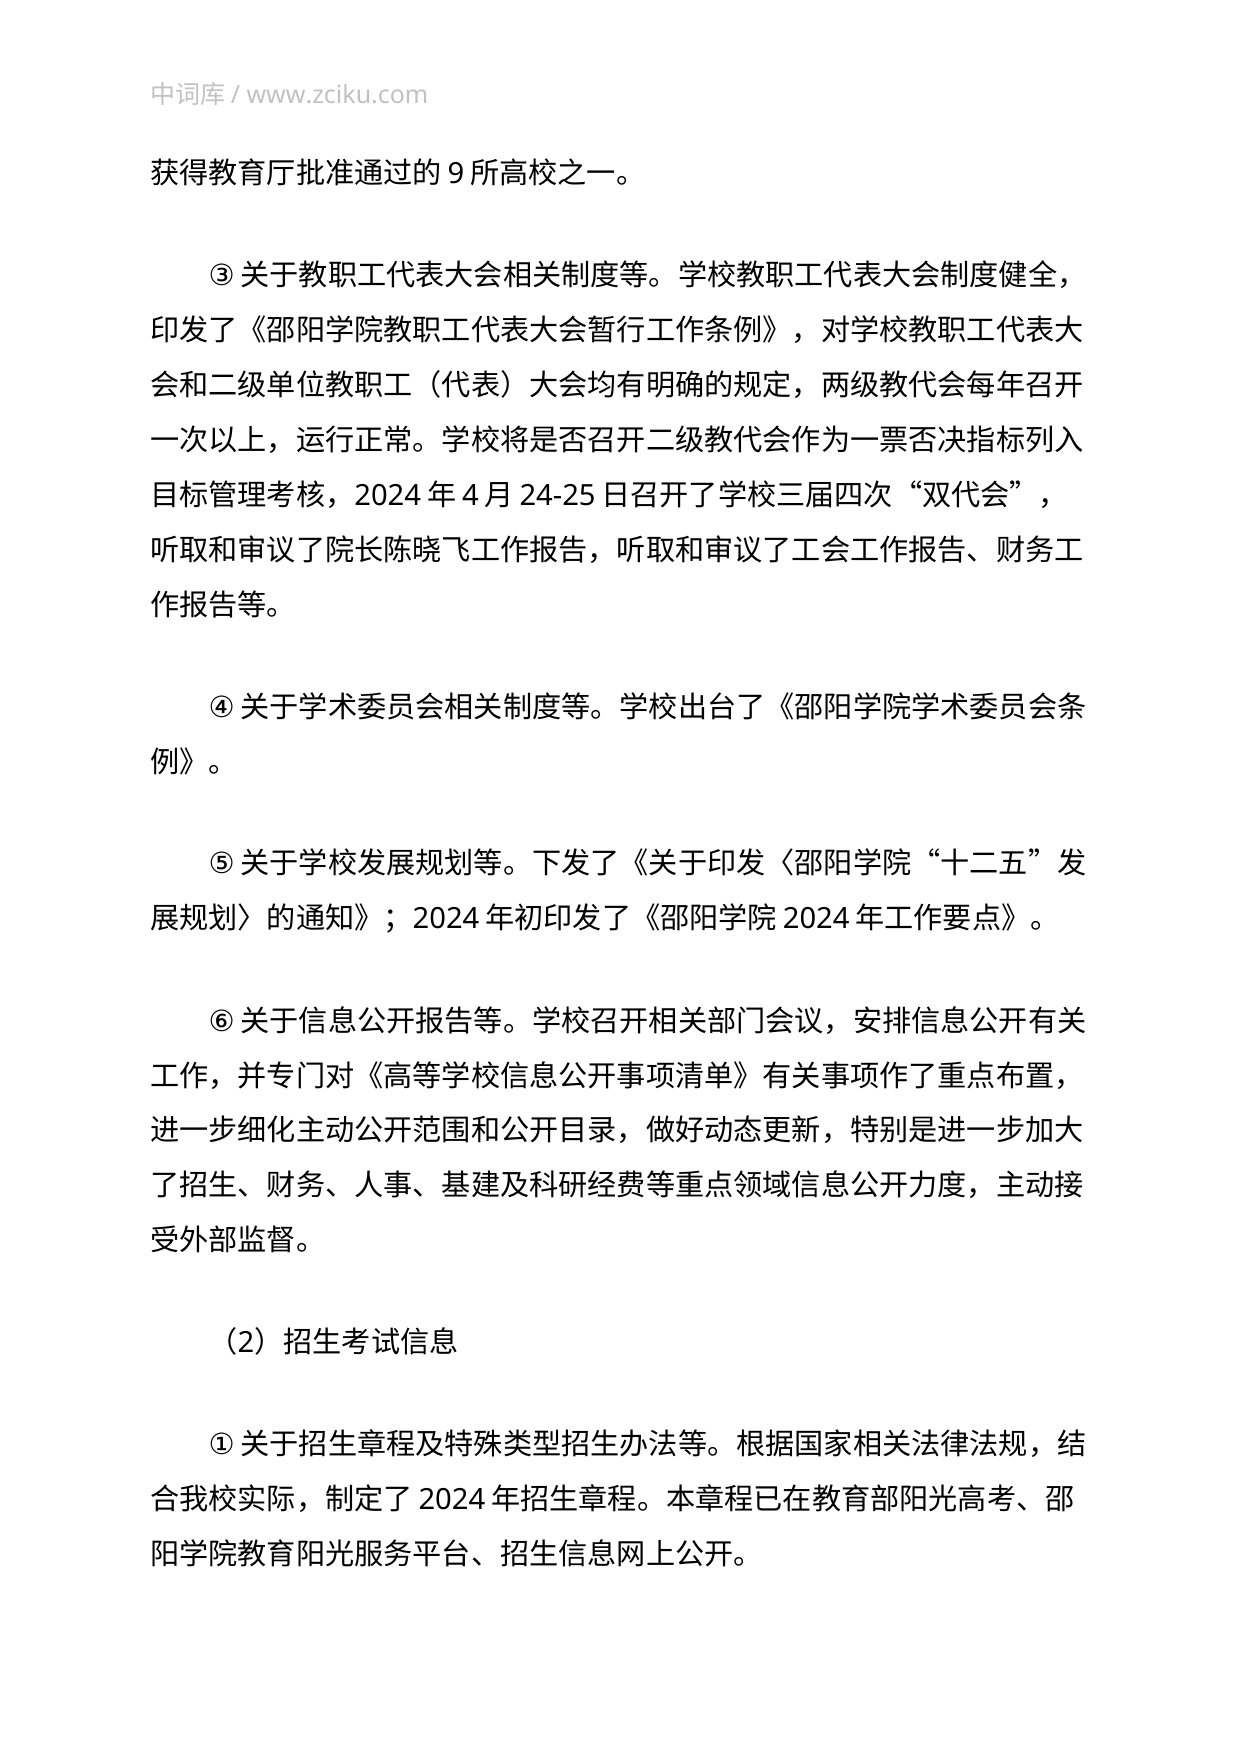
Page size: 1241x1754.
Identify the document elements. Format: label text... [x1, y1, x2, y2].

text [150, 150, 1090, 192]
text ③关于教职工代表大会相关制度等。学校教职工代表大会制度健全，印发了《邵阳学院教职工代表大会暂行工作条例》，对学校教职工代表大会和二级单位教职工（代表）大会均有明确的规定，两级教代会每年召开一次以上，运行正常。学校将是否召开二级教代会作为一票否决指标列入目标管理考核，2024年4月24-25日召开了学校三届四次“双代会”，听取和审议了院长陈晓飞工作报告，听取和审议了工会工作报告、财务工作报告等。 [150, 252, 1090, 624]
text ⑤关于学校发展规划等。下发了《关于印发〈邵阳学院“十二五”发展规划〉的通知》；2024年初印发了《邵阳学院2024年工作要点》。 [150, 840, 1090, 937]
text ④关于学术委员会相关制度等。学校出台了《邵阳学院学术委员会条例》。 [150, 683, 1090, 781]
text ⑥关于信息公开报告等。学校召开相关部门会议，安排信息公开有关工作，并专门对《高等学校信息公开事项清单》有关事项作了重点布置，进一步细化主动公开范围和公开目录，做好动态更新，特别是进一步加大了招生、财务、人事、基建及科研经费等重点领域信息公开力度，主动接受外部监督。 [150, 997, 1090, 1259]
text ①关于招生章程及特殊类型招生办法等。根据国家相关法律法规，结合我校实际，制定了2024年招生章程。本章程已在教育部阳光高考、邵阳学院教育阳光服务平台、招生信息网上公开。 [150, 1421, 1090, 1573]
text （2）招生考试信息 [150, 1318, 1090, 1361]
